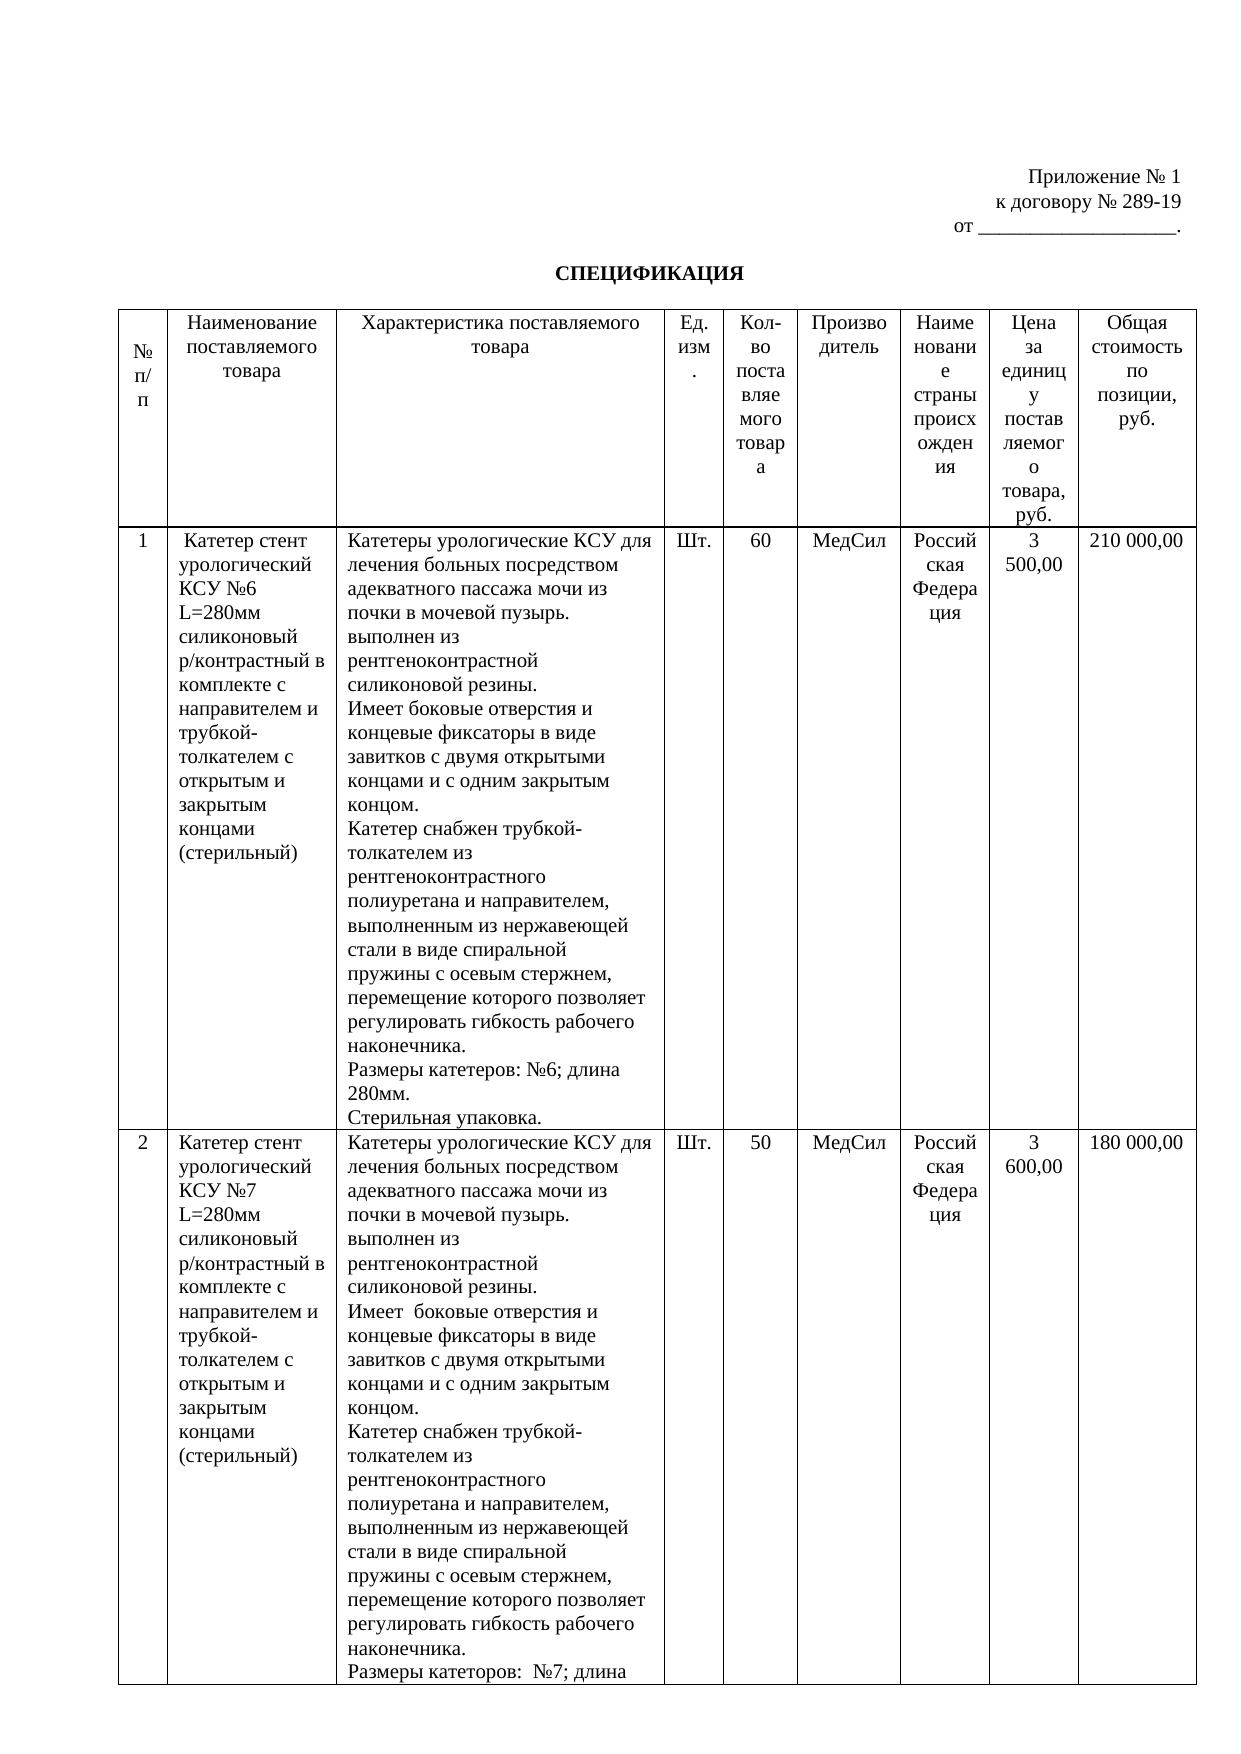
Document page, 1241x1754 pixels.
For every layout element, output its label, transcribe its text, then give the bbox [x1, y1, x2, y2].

table_cell МедСил [798, 1130, 900, 1683]
table_header Кол-во поставляемого товара [724, 310, 797, 526]
table_cell 3 500,00 [990, 528, 1078, 1129]
table_header Наименование страны происхождения [901, 310, 989, 526]
table_header Характеристика поставляемого товара [337, 310, 664, 526]
table_cell Катетер стент урологический КСУ №6 L=280мм силиконовый р/контрастный в комплекте с направителем и трубкой-толкателем с открытым и закрытым концами (стерильный) [168, 528, 336, 1129]
table_cell 210 000,00 [1079, 528, 1196, 1129]
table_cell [168, 1130, 336, 1683]
table_cell Катетеры урологические КСУ для лечения больных посредством адекватного пассажа мочи из почки в мочевой пузырь. выполнен из рентгеноконтрастной силиконовой резины. Имеет боковые отверстия и концевые фиксаторы в виде завитков с двумя открытыми концами и с одним закрытым концом. Катетер снабжен трубкой-толкателем из рентгеноконтрастного полиуретана и направителем, выполненным из нержавеющей стали в виде спиральной пружины с осевым стержнем, перемещение которого позволяет регулировать гибкость рабочего наконечника. Размеры катетеров: №6; длина 280мм. Стерильная упаковка. [337, 528, 664, 1129]
table_cell 60 [724, 528, 797, 1129]
table_header Цена за единицу поставляемого товара, руб. [990, 310, 1078, 526]
table_header Наименование поставляемого товара [168, 310, 336, 526]
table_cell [901, 1130, 989, 1683]
table_cell Российская Федерация [901, 528, 989, 1129]
table_header № п/п [119, 310, 167, 526]
table_header Общая стоимость по позиции, руб. [1079, 310, 1196, 526]
table_header Производитель [798, 310, 900, 526]
table_cell 50 [724, 1130, 797, 1683]
table_cell Шт. [665, 528, 723, 1129]
text СПЕЦИФИКАЦИЯ [118, 261, 1181, 285]
text к договору № 289-19 от ___________________. [568, 188, 1181, 237]
table_cell 1 [119, 528, 167, 1129]
table_cell 2 [119, 1130, 167, 1683]
table_cell Шт. [665, 1130, 723, 1683]
table_cell 3 600,00 [990, 1130, 1078, 1683]
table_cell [337, 1130, 664, 1683]
table_header Ед. изм. [665, 310, 723, 526]
table_cell 180 000,00 [1079, 1130, 1196, 1683]
table_cell МедСил [798, 528, 900, 1129]
text Приложение № 1 [118, 164, 1181, 188]
